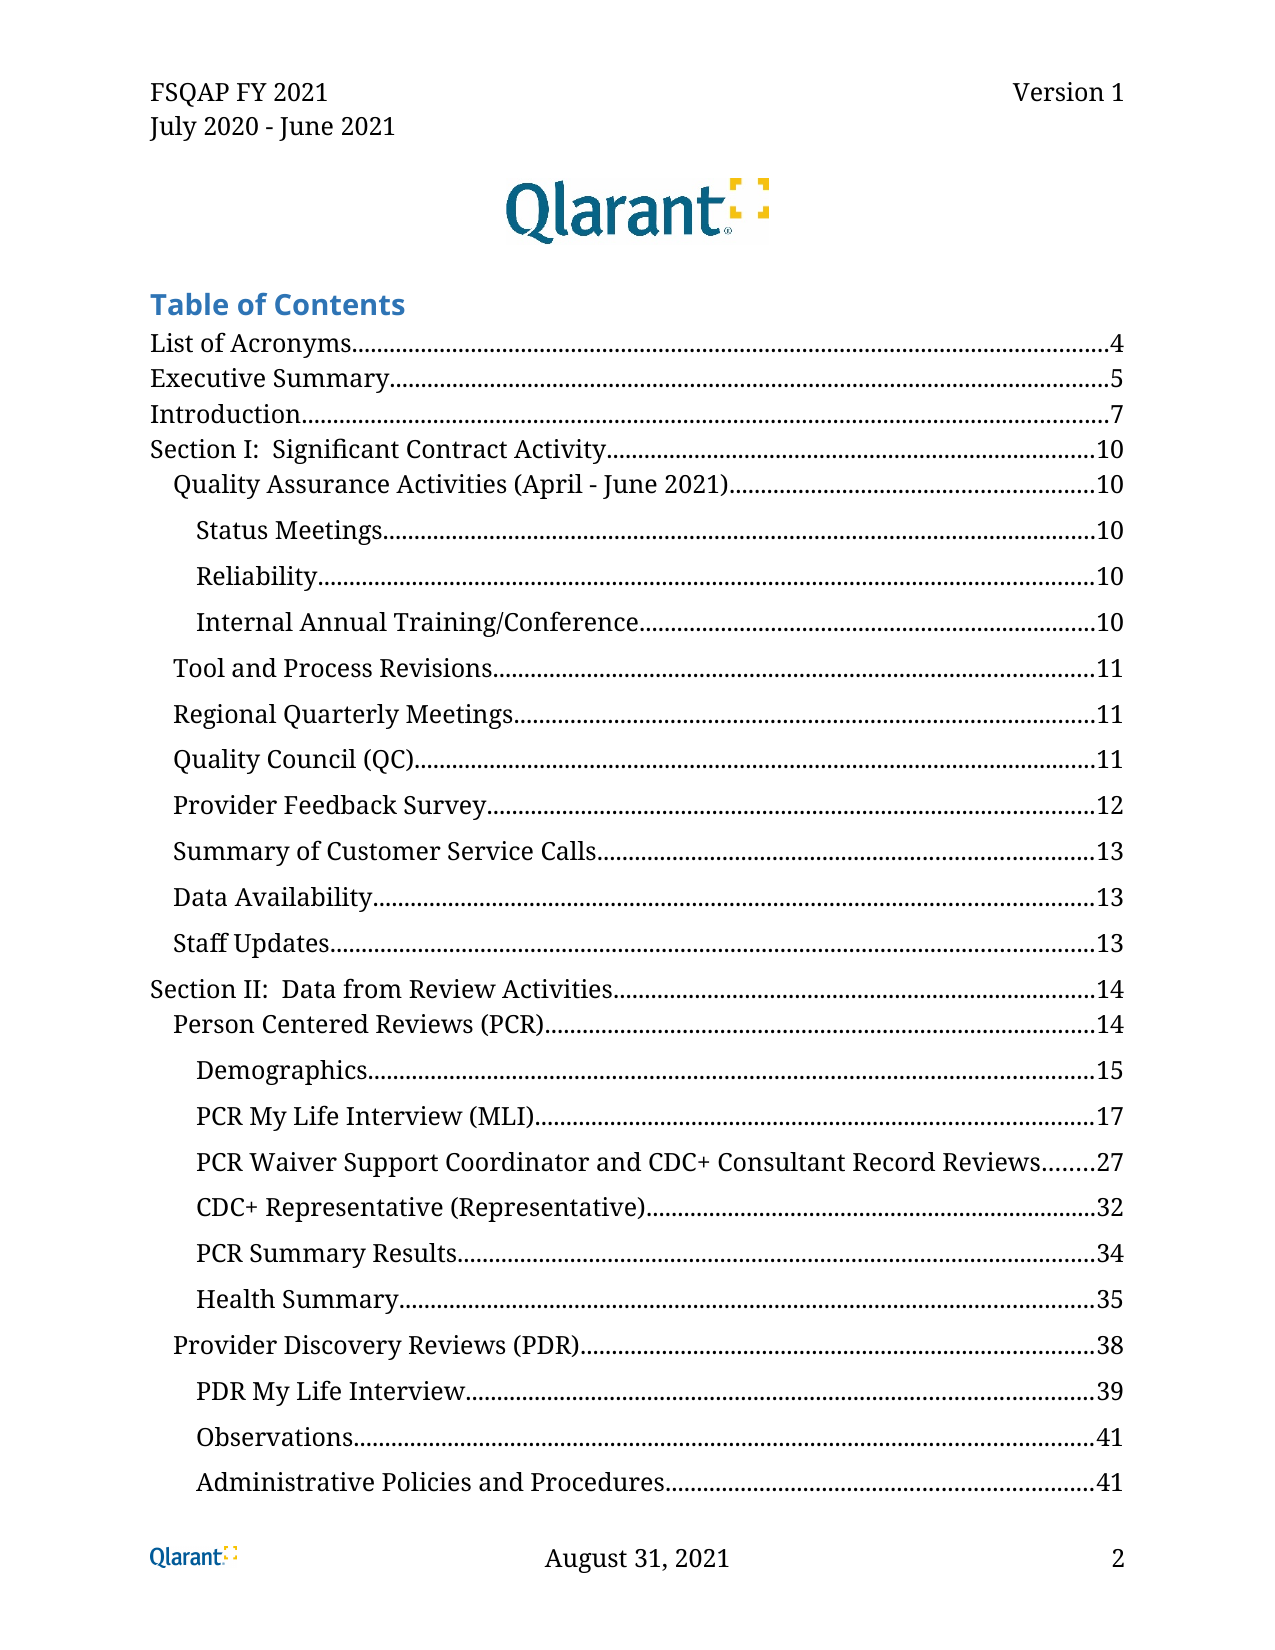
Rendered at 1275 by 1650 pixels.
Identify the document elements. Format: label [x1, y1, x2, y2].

picture [506, 178, 769, 245]
picture [150, 1546, 237, 1568]
